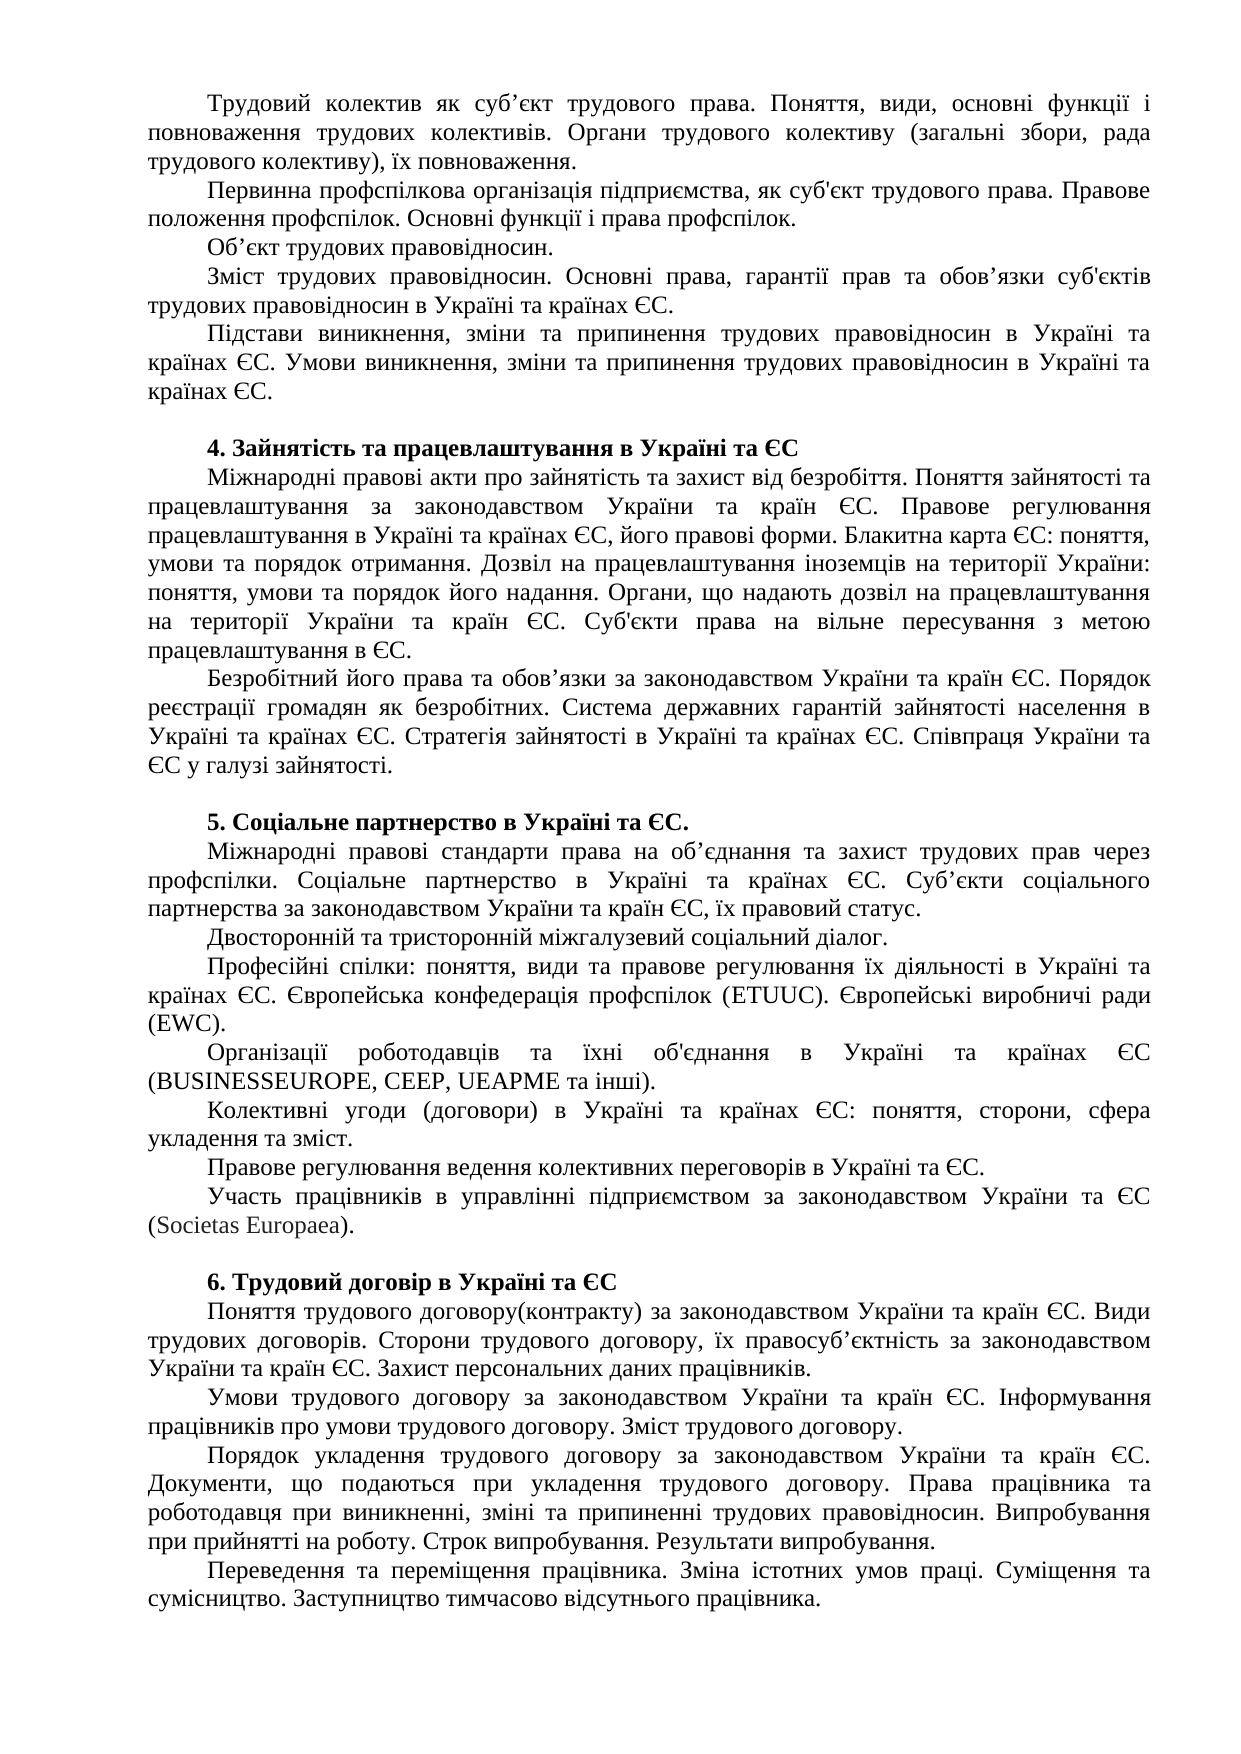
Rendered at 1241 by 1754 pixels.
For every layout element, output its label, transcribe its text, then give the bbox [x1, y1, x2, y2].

text Порядок укладення трудового договору за законодавством України та країн ЄС. Документи, що подаються при укладення трудового договору. Права працівника та роботодавця при виникненні, зміні та припиненні трудових правовідносин. Випробування при прийнятті на роботу. Строк випробування. Результати випробування. [148, 1440, 1152, 1555]
text 6. Трудовий договір в Україні та ЄС [148, 1267, 1152, 1296]
text Поняття трудового договору(контракту) за законодавством України та країн ЄС. Види трудових договорів. Сторони трудового договору, їх правосуб’єктність за законодавством України та країн ЄС. Захист персональних даних працівників. [148, 1296, 1152, 1382]
text Участь працівників в управлінні підприємством за законодавством України та ЄС (Societas Europaea). [148, 1181, 1152, 1238]
text Правове регулювання ведення колективних переговорів в Україні та ЄС. [148, 1152, 1152, 1181]
text 5. Соціальне партнерство в Україні та ЄС. [148, 807, 1152, 836]
text Міжнародні правові стандарти права на об’єднання та захист трудових прав через профспілки. Соціальне партнерство в Україні та країнах ЄС. Суб’єкти соціального партнерства за законодавством України та країн ЄС, їх правовий статус. [148, 836, 1152, 922]
text Умови трудового договору за законодавством України та країн ЄС. Інформування працівників про умови трудового договору. Зміст трудового договору. [148, 1382, 1152, 1440]
text Трудовий колектив як суб’єкт трудового права. Поняття, види, основні функції і повноваження трудових колективів. Органи трудового колективу (загальні збори, рада трудового колективу), їх повноваження. [148, 88, 1152, 175]
text Двосторонній та тристоронній міжгалузевий соціальний діалог. [148, 922, 1152, 951]
text Об’єкт трудових правовідносин. [148, 232, 1152, 261]
text Безробітний його права та обов’язки за законодавством України та країн ЄС. Порядок реєстрації громадян як безробітних. Система державних гарантій зайнятості населення в Україні та країнах ЄС. Стратегія зайнятості в Україні та країнах ЄС. Співпраця України та ЄС у галузі зайнятості. [148, 663, 1152, 778]
text Підстави виникнення, зміни та припинення трудових правовідносин в Україні та країнах ЄС. Умови виникнення, зміни та припинення трудових правовідносин в Україні та країнах ЄС. [148, 318, 1152, 405]
text Переведення та переміщення працівника. Зміна істотних умов праці. Суміщення та сумісництво. Заступництво тимчасово відсутнього працівника. [148, 1555, 1152, 1612]
text Організації роботодавців та їхні об'єднання в Україні та країнах ЄС (BUSINESSEUROPE, CEEP, UEAPME та інші). [148, 1037, 1152, 1095]
text Зміст трудових правовідносин. Основні права, гарантії прав та обов’язки суб'єктів трудових правовідносин в Україні та країнах ЄС. [148, 261, 1152, 318]
text Первинна профспілкова організація підприємства, як суб'єкт трудового права. Правове положення профспілок. Основні функції і права профспілок. [148, 175, 1152, 232]
text 4. Зайнятість та працевлаштування в Україні та ЄС [148, 433, 1152, 462]
text Професійні спілки: поняття, види та правове регулювання їх діяльності в Україні та країнах ЄС. Європейська конфедерація профспілок (ETUUC). Європейські виробничі ради (EWC). [148, 951, 1152, 1037]
text Колективні угоди (договори) в Україні та країнах ЄС: поняття, сторони, сфера укладення та зміст. [148, 1095, 1152, 1152]
text Міжнародні правові акти про зайнятість та захист від безробіття. Поняття зайнятості та працевлаштування за законодавством України та країн ЄС. Правове регулювання працевлаштування в Україні та країнах ЄС, його правові форми. Блакитна карта ЄС: поняття, умови та порядок отримання. Дозвіл на працевлаштування іноземців на території України: поняття, умови та порядок його надання. Органи, що надають дозвіл на працевлаштування на території України та країн ЄС. Суб'єкти права на вільне пересування з метою працевлаштування в ЄС. [148, 462, 1152, 663]
